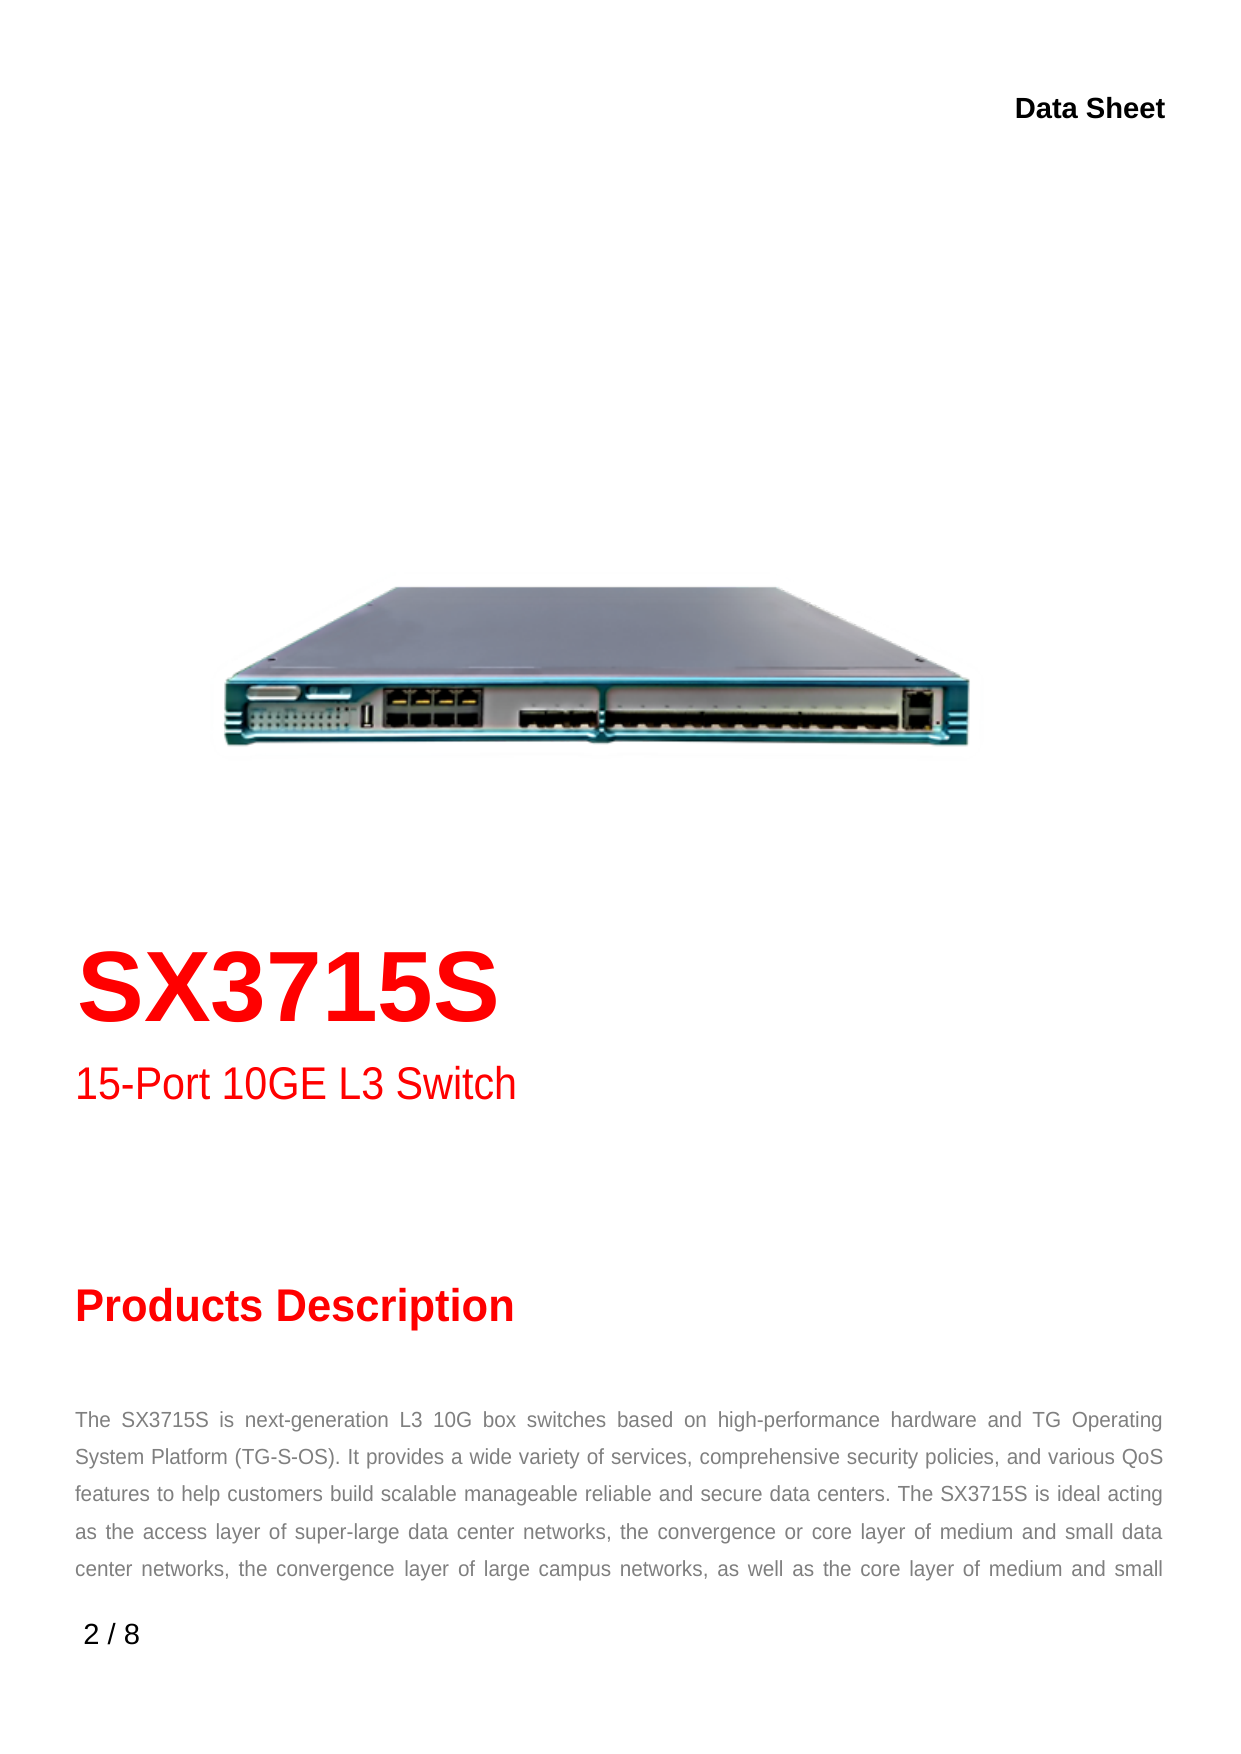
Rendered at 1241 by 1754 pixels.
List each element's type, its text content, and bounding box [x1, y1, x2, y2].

text 15-Port 10GE L3 Switch [75, 1050, 1165, 1115]
picture [164, 497, 1077, 815]
subtitle SX3715S [77, 920, 1165, 1050]
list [75, 1403, 1165, 1585]
subtitle Products Description [75, 1272, 1165, 1337]
